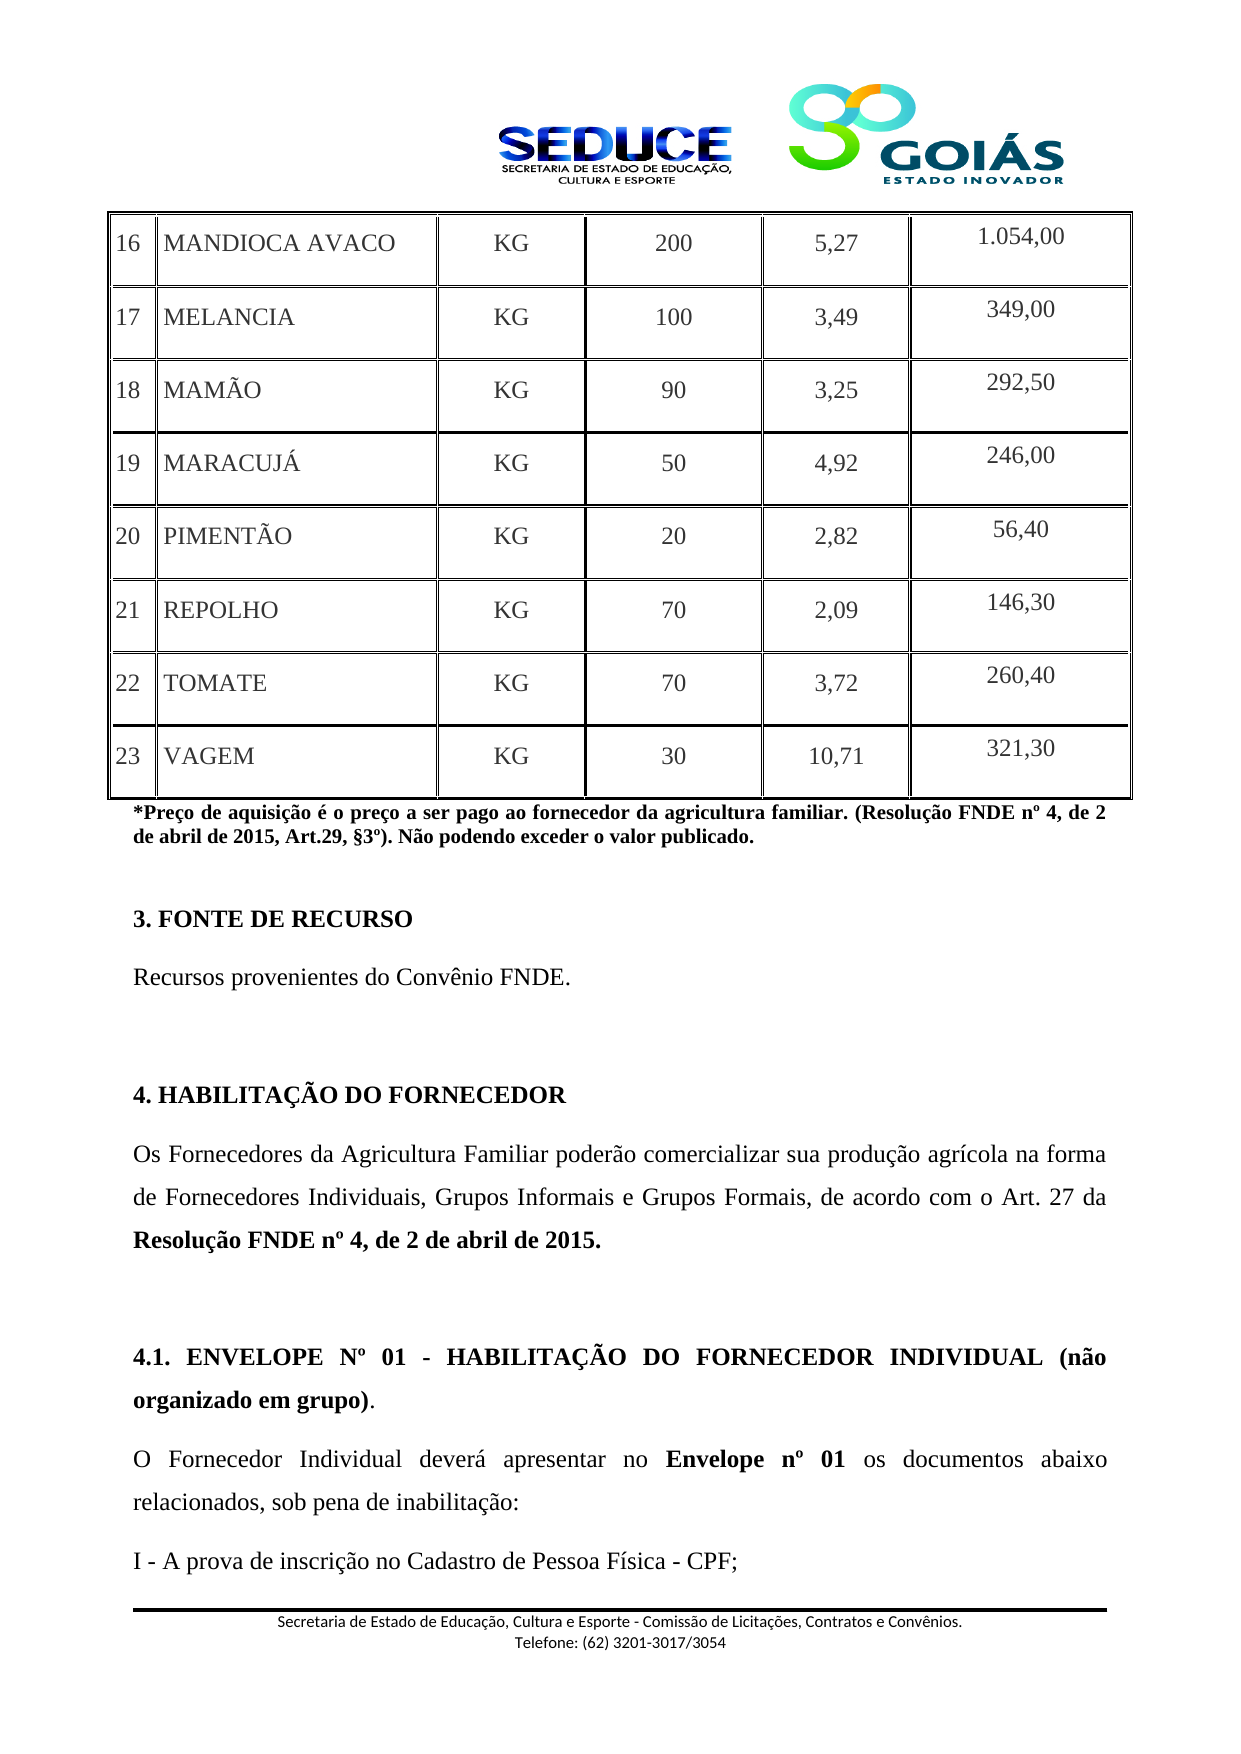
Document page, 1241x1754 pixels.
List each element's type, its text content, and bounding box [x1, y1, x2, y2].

text 4. HABILITAÇÃO DO FORNECEDOR [133, 1080, 1107, 1109]
picture [477, 73, 1108, 211]
table_cell PIMENTÃO [158, 508, 436, 577]
table_cell 50 [587, 434, 761, 504]
table_cell 3,25 [764, 361, 908, 431]
text 3. FONTE DE RECURSO [133, 904, 1107, 932]
table_cell 3,72 [764, 654, 908, 724]
text O Fornecedor Individual deverá apresentar no Envelope nº 01 os documentos abaixo relacionados, sob pena de inabilitação: [133, 1444, 1107, 1516]
table_cell 90 [587, 361, 761, 431]
table_cell VAGEM [157, 727, 438, 797]
table_cell 18 [109, 358, 157, 431]
text Os Fornecedores da Agricultura Familiar poderão comercializar sua produção agrícola na forma de Fornecedores Individuais, Grupos Informais e Grupos Formais, de acordo com o Art. 27 da Resolução FNDE nº 4, de 2 de abril de 2015. [133, 1139, 1107, 1254]
table_cell MARACUJÁ [158, 434, 436, 504]
table_cell 146,30 [912, 578, 1130, 651]
table_cell 2,82 [764, 508, 908, 577]
table_cell MANDIOCA AVACO [157, 215, 438, 284]
table_cell 100 [587, 288, 761, 358]
table_cell MAMÃO [158, 361, 436, 431]
table_cell 20 [587, 508, 761, 577]
table_cell 321,30 [910, 724, 1130, 797]
table_cell 4,92 [764, 434, 908, 504]
table_cell 2,09 [764, 581, 908, 651]
table_cell KG [439, 288, 584, 358]
table_cell 20 [111, 504, 155, 577]
table_cell 10,71 [763, 724, 910, 797]
table_cell REPOLHO [158, 581, 436, 651]
table_cell KG [438, 727, 585, 797]
text 4.1. ENVELOPE Nº 01 - HABILITAÇÃO DO FORNECEDOR INDIVIDUAL (não organizado em grupo). [133, 1342, 1107, 1414]
table_cell KG [439, 434, 584, 504]
table_cell 3,49 [764, 288, 908, 358]
table_cell 23 [111, 724, 157, 797]
table_cell 292,50 [910, 358, 1131, 431]
table_cell 19 [111, 431, 155, 504]
text Recursos provenientes do Convênio FNDE. [133, 962, 1107, 991]
table_cell 56,40 [912, 504, 1130, 577]
table_cell TOMATE [158, 654, 436, 724]
table_cell MELANCIA [158, 288, 436, 358]
table_cell KG [439, 654, 584, 724]
table_cell 5,27 [763, 213, 910, 284]
table_cell KG [439, 581, 584, 651]
table_cell 349,00 [912, 285, 1130, 358]
table_cell 16 [111, 215, 157, 284]
table_cell KG [438, 213, 585, 284]
text I - A prova de inscrição no Cadastro de Pessoa Física - CPF; [133, 1546, 1107, 1575]
text *Preço de aquisição é o preço a ser pago ao fornecedor da agricultura familiar. (Resolução FNDE nº 4, de 2 de abril de 2015, Art.29, §3º). Não podendo exceder o valor publicado. [133, 800, 1107, 848]
table_cell 22 [109, 651, 157, 724]
table_cell 30 [585, 727, 762, 797]
table_cell 70 [587, 654, 761, 724]
table_cell 200 [585, 215, 762, 284]
table_cell 260,40 [910, 651, 1131, 724]
table_cell KG [439, 508, 584, 577]
table_cell 246,00 [912, 431, 1130, 504]
table_cell KG [439, 361, 584, 431]
table_cell 21 [111, 578, 155, 651]
table_cell 1.054,00 [910, 215, 1130, 284]
table_cell 17 [111, 285, 155, 358]
table_cell 70 [587, 581, 761, 651]
